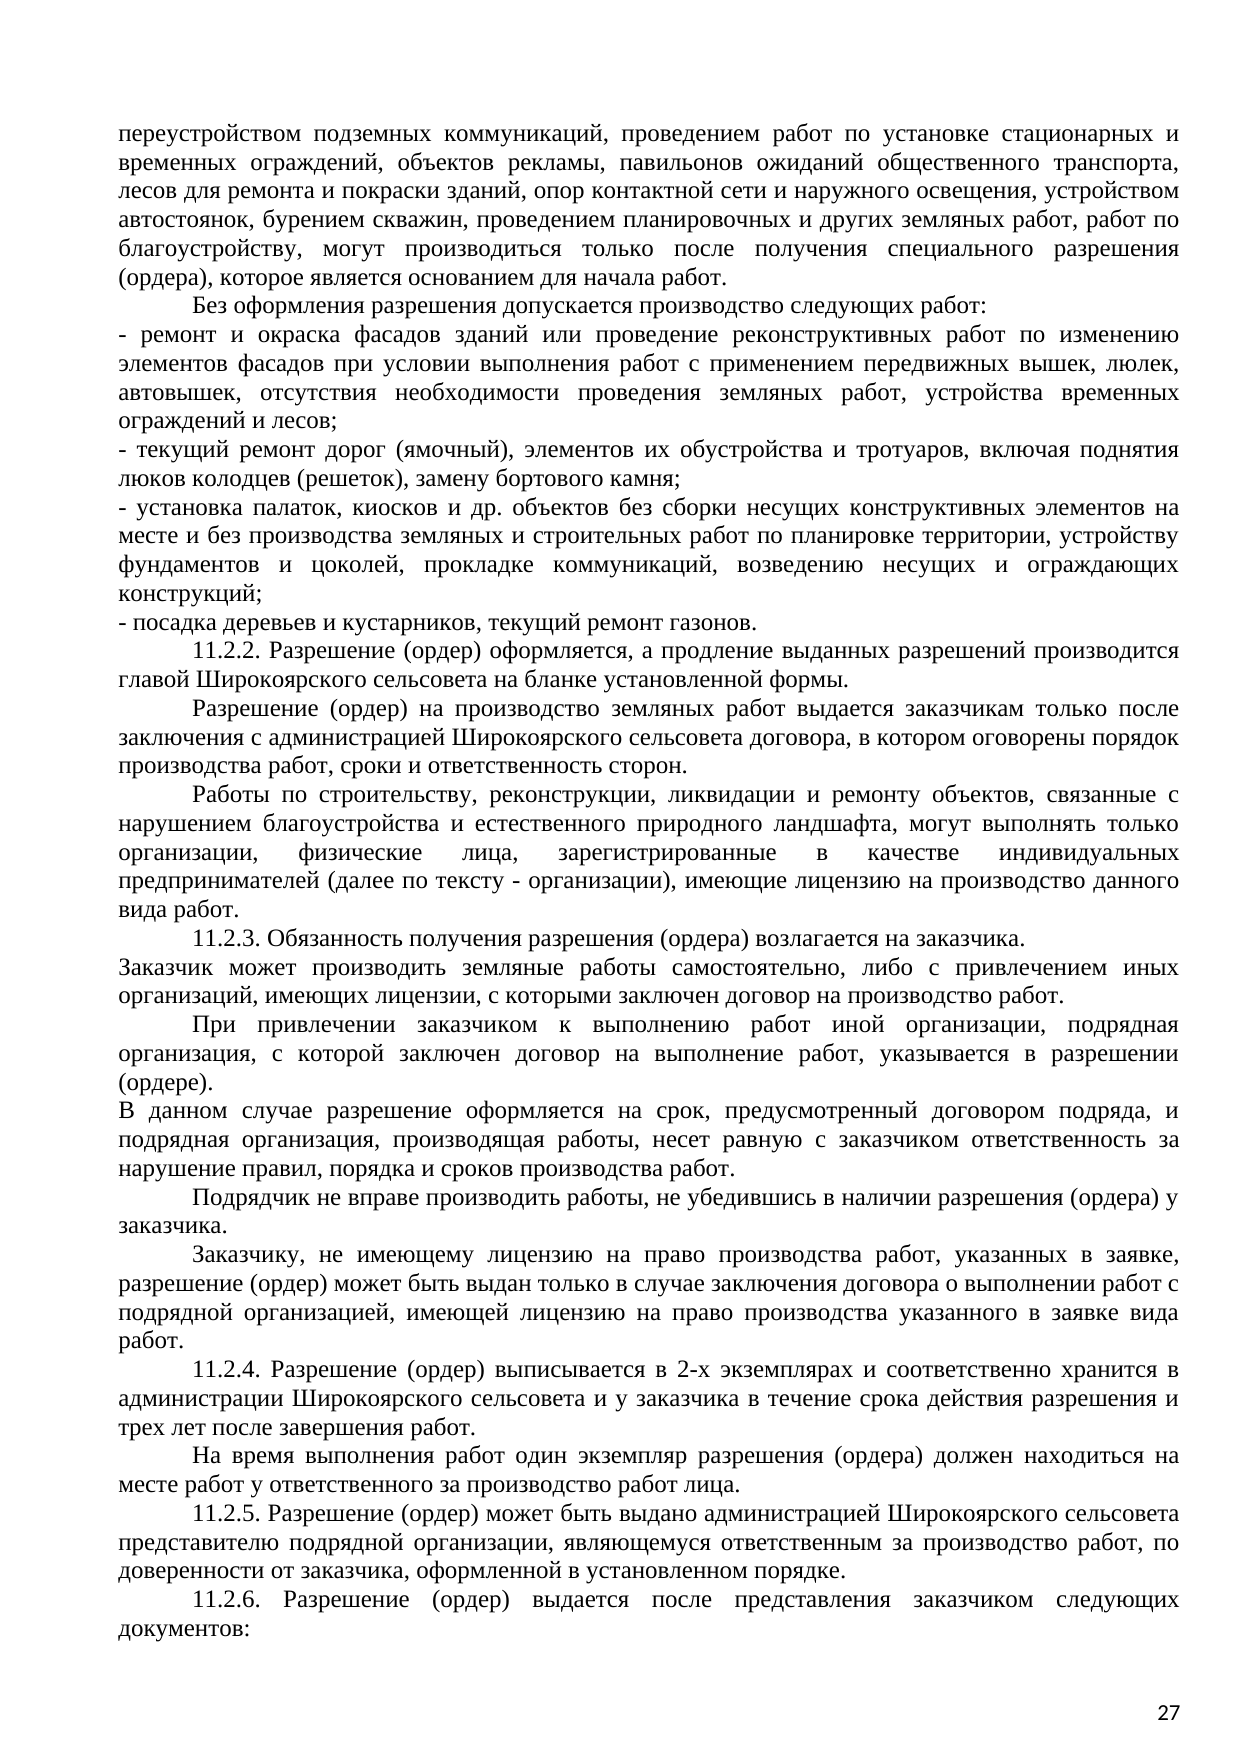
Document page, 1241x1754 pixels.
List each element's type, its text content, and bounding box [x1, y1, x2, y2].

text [118, 118, 1180, 291]
text - установка палаток, киосков и др. объектов без сборки несущих конструктивных элементов на месте и без производства земляных и строительных работ по планировке территории, устройству фундаментов и цоколей, прокладке коммуникаций, возведению несущих и ограждающих конструкций; [118, 492, 1180, 607]
text 11.2.2. Разрешение (ордер) оформляется, а продление выданных разрешений производится главой Широкоярского сельсовета на бланке установленной формы. [118, 636, 1180, 693]
text При привлечении заказчиком к выполнению работ иной организации, подрядная организация, с которой заключен договор на выполнение работ, указывается в разрешении (ордере). [118, 1009, 1180, 1096]
text - текущий ремонт дорог (ямочный), элементов их обустройства и тротуаров, включая поднятия люков колодцев (решеток), замену бортового камня; [118, 434, 1180, 492]
text - посадка деревьев и кустарников, текущий ремонт газонов. [118, 607, 1180, 636]
text В данном случае разрешение оформляется на срок, предусмотренный договором подряда, и подрядная организация, производящая работы, несет равную с заказчиком ответственность за нарушение правил, порядка и сроков производства работ. [118, 1096, 1180, 1182]
text Работы по строительству, реконструкции, ликвидации и ремонту объектов, связанные с нарушением благоустройства и естественного природного ландшафта, могут выполнять только организации, физические лица, зарегистрированные в качестве индивидуальных предпринимателей (далее по тексту - организации), имеющие лицензию на производство данного вида работ. [118, 779, 1180, 923]
text Заказчик может производить земляные работы самостоятельно, либо с привлечением иных организаций, имеющих лицензии, с которыми заключен договор на производство работ. [118, 952, 1180, 1009]
text 11.2.6. Разрешение (ордер) выдается после представления заказчиком следующих документов: [118, 1584, 1180, 1642]
text 11.2.5. Разрешение (ордер) может быть выдано администрацией Широкоярского сельсовета представителю подрядной организации, являющемуся ответственным за производство работ, по доверенности от заказчика, оформленной в установленном порядке. [118, 1498, 1180, 1584]
text Разрешение (ордер) на производство земляных работ выдается заказчикам только после заключения с администрацией Широкоярского сельсовета договора, в котором оговорены порядок производства работ, сроки и ответственность сторон. [118, 693, 1180, 779]
text Без оформления разрешения допускается производство следующих работ: [118, 291, 1180, 319]
text На время выполнения работ один экземпляр разрешения (ордера) должен находиться на месте работ у ответственного за производство работ лица. [118, 1441, 1180, 1498]
text - ремонт и окраска фасадов зданий или проведение реконструктивных работ по изменению элементов фасадов при условии выполнения работ с применением передвижных вышек, люлек, автовышек, отсутствия необходимости проведения земляных работ, устройства временных ограждений и лесов; [118, 319, 1180, 434]
text Подрядчик не вправе производить работы, не убедившись в наличии разрешения (ордера) у заказчика. [118, 1182, 1180, 1239]
text 11.2.4. Разрешение (ордер) выписывается в 2-х экземплярах и соответственно хранится в администрации Широкоярского сельсовета и у заказчика в течение срока действия разрешения и трех лет после завершения работ. [118, 1354, 1180, 1441]
text 11.2.3. Обязанность получения разрешения (ордера) возлагается на заказчика. [118, 923, 1180, 952]
text Заказчику, не имеющему лицензию на право производства работ, указанных в заявке, разрешение (ордер) может быть выдан только в случае заключения договора о выполнении работ с подрядной организацией, имеющей лицензию на право производства указанного в заявке вида работ. [118, 1239, 1180, 1354]
